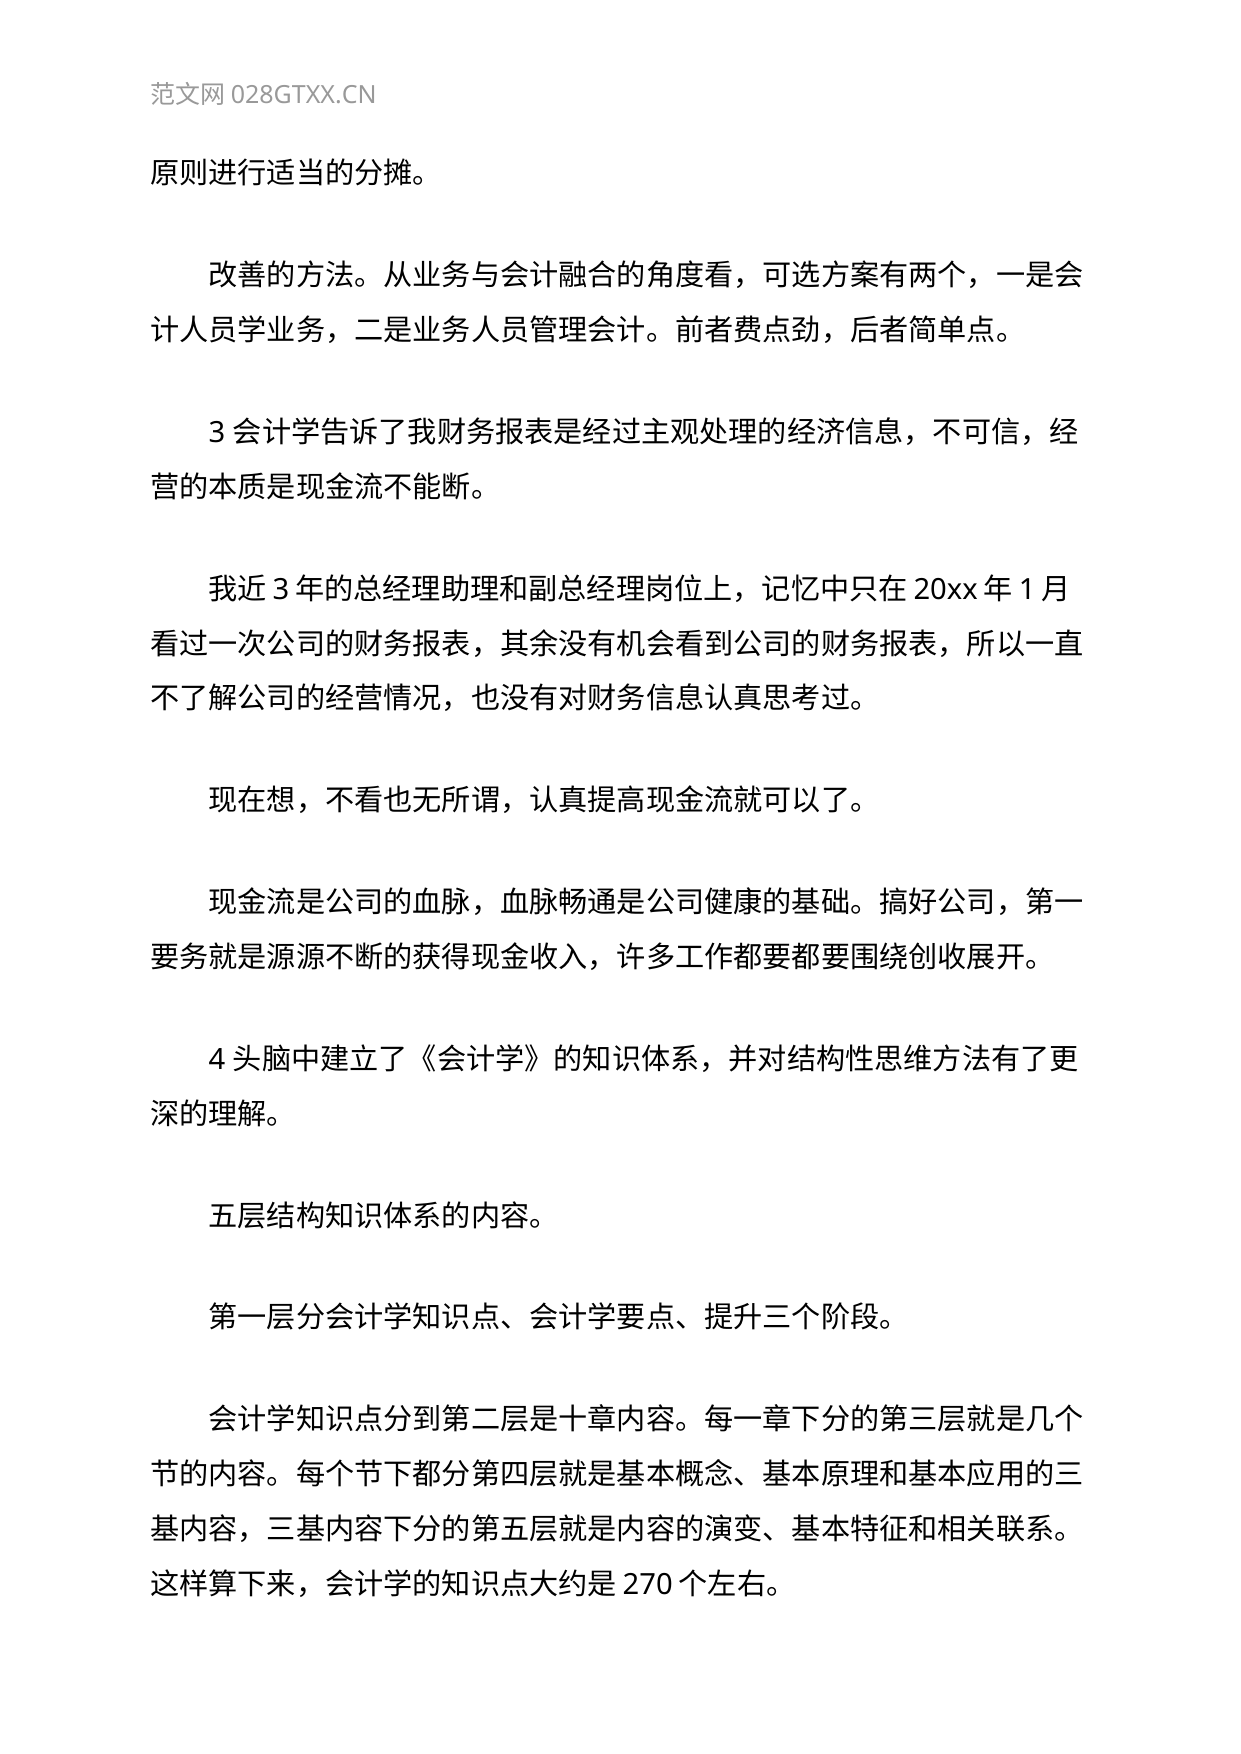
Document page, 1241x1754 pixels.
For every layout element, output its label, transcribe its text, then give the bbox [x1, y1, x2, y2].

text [150, 150, 1090, 192]
text 4 头脑中建立了《会计学》的知识体系，并对结构性思维方法有了更深的理解。 [150, 1035, 1090, 1133]
text 3 会计学告诉了我财务报表是经过主观处理的经济信息，不可信，经营的本质是现金流不能断。 [150, 408, 1090, 506]
text 会计学知识点分到第二层是十章内容。每一章下分的第三层就是几个节的内容。每个节下都分第四层就是基本概念、基本原理和基本应用的三基内容，三基内容下分的第五层就是内容的演变、基本特征和相关联系。这样算下来，会计学的知识点大约是270个左右。 [150, 1396, 1090, 1603]
text 现在想，不看也无所谓，认真提高现金流就可以了。 [150, 777, 1090, 819]
text 第一层分会计学知识点、会计学要点、提升三个阶段。 [150, 1294, 1090, 1336]
text 我近3年的总经理助理和副总经理岗位上，记忆中只在20xx年1月看过一次公司的财务报表，其余没有机会看到公司的财务报表，所以一直不了解公司的经营情况，也没有对财务信息认真思考过。 [150, 565, 1090, 717]
text 五层结构知识体系的内容。 [150, 1192, 1090, 1234]
text 改善的方法。从业务与会计融合的角度看，可选方案有两个，一是会计人员学业务，二是业务人员管理会计。前者费点劲，后者简单点。 [150, 252, 1090, 349]
text 现金流是公司的血脉，血脉畅通是公司健康的基础。搞好公司，第一要务就是源源不断的获得现金收入，许多工作都要都要围绕创收展开。 [150, 879, 1090, 976]
